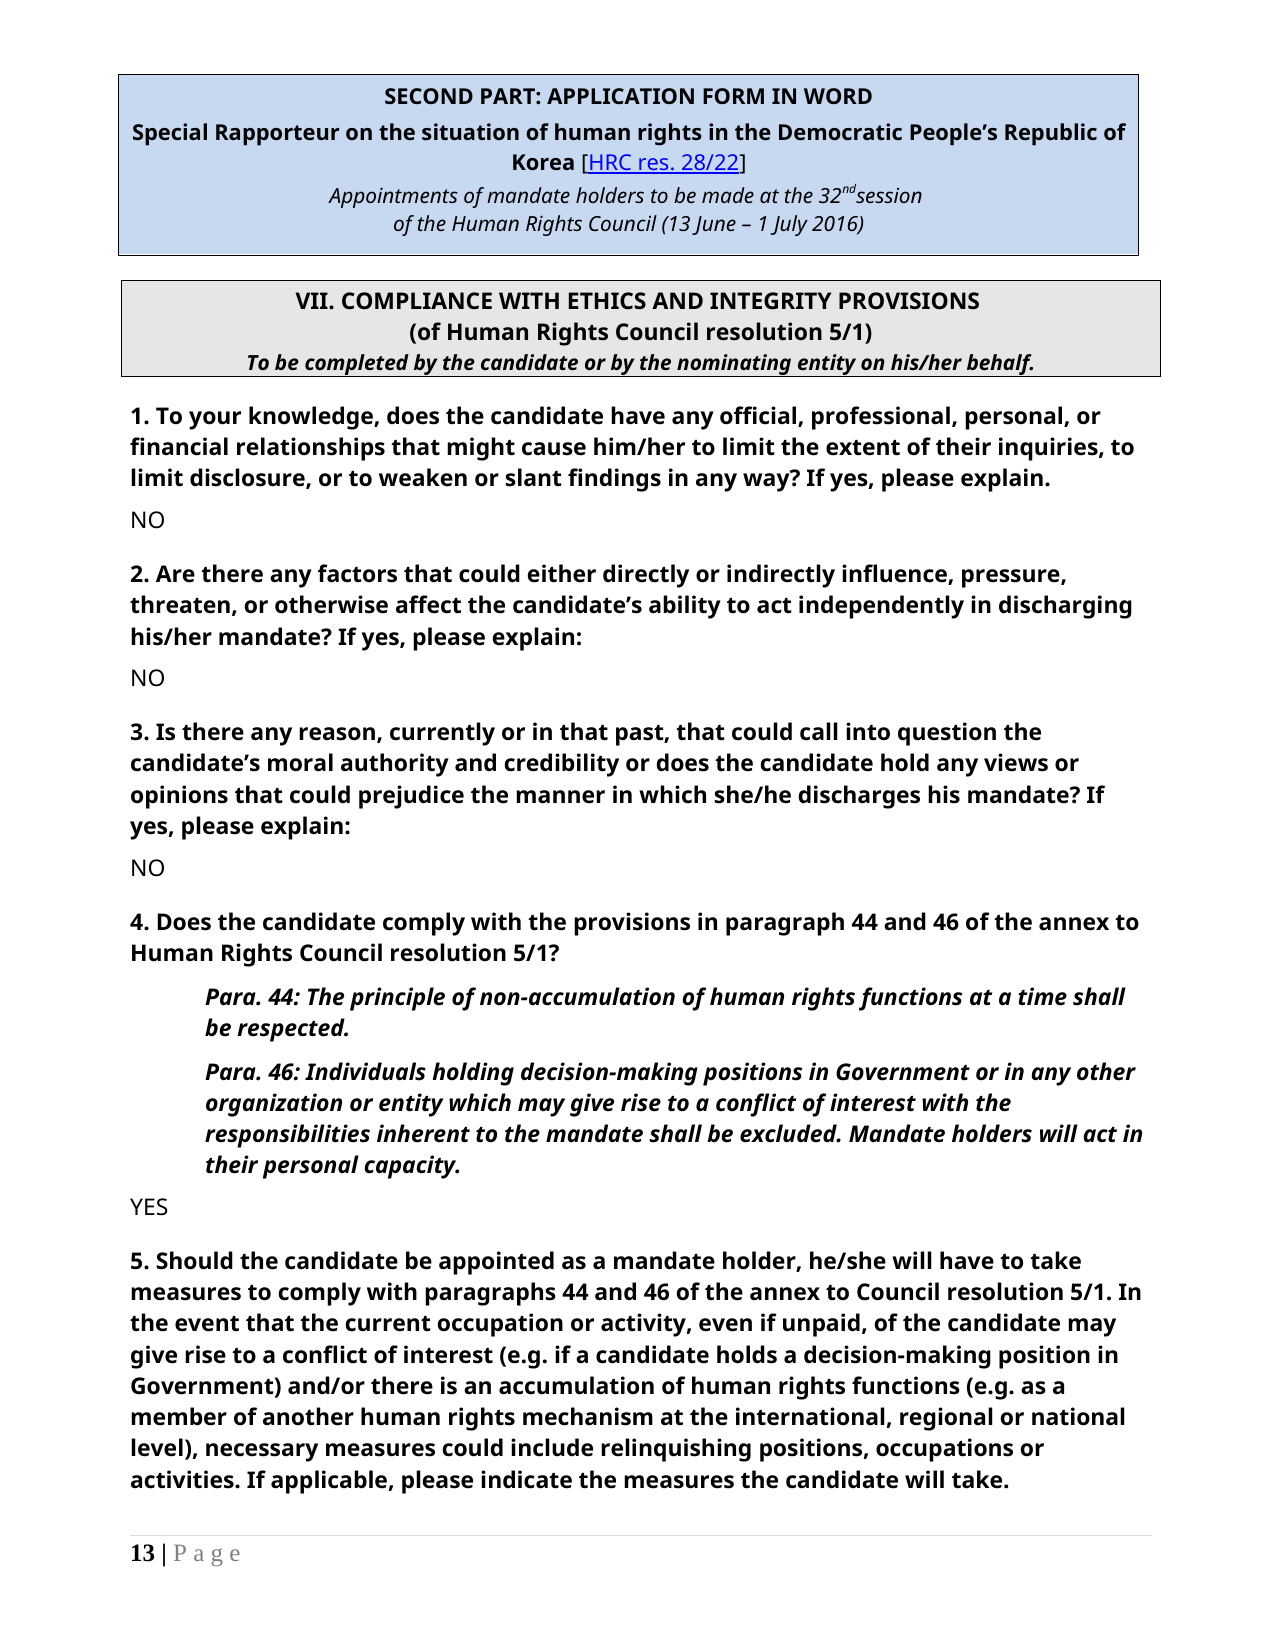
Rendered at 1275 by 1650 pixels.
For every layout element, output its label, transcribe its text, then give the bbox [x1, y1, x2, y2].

text NO [130, 662, 1152, 693]
text 3. Is there any reason, currently or in that past, that could call into question the candidate’s moral authority and credibility or does the candidate hold any views or opinions that could prejudice the manner in which she/he discharges his mandate? If yes, please explain: [130, 716, 1152, 841]
text NO [130, 504, 1152, 535]
text 5. Should the candidate be appointed as a mandate holder, he/she will have to take measures to comply with paragraphs 44 and 46 of the annex to Council resolution 5/1. In the event that the current occupation or activity, even if unpaid, of the candidate may give rise to a conflict of interest (e.g. if a candidate holds a decision-making position in Government) and/or there is an accumulation of human rights functions (e.g. as a member of another human rights mechanism at the international, regional or national level), necessary measures could include relinquishing positions, occupations or activities. If applicable, please indicate the measures the candidate will take. [130, 1245, 1152, 1495]
text VII. COMPLIANCE WITH ETHICS AND INTEGRITY PROVISIONS (of Human Rights Council resolution 5/1) To be completed by the candidate or by the nominating entity on his/her behalf. [122, 281, 1160, 376]
text Para. 46: Individuals holding decision-making positions in Government or in any other organization or entity which may give rise to a conflict of interest with the responsibilities inherent to the mandate shall be excluded. Mandate holders will act in their personal capacity. [205, 1055, 1152, 1180]
text YES [130, 1191, 1152, 1222]
text NO [130, 851, 1152, 883]
text 4. Does the candidate comply with the provisions in paragraph 44 and 46 of the annex to Human Rights Council resolution 5/1? [130, 905, 1152, 968]
text Para. 44: The principle of non-accumulation of human rights functions at a time shall be respected. [205, 980, 1152, 1043]
text 2. Are there any factors that could either directly or indirectly influence, pressure, threaten, or otherwise affect the candidate’s ability to act independently in discharging his/her mandate? If yes, please explain: [130, 558, 1152, 652]
text 1. To your knowledge, does the candidate have any official, professional, personal, or financial relationships that might cause him/her to limit the extent of their inquiries, to limit disclosure, or to weaken or slant findings in any way? If yes, please explain. [130, 400, 1152, 493]
